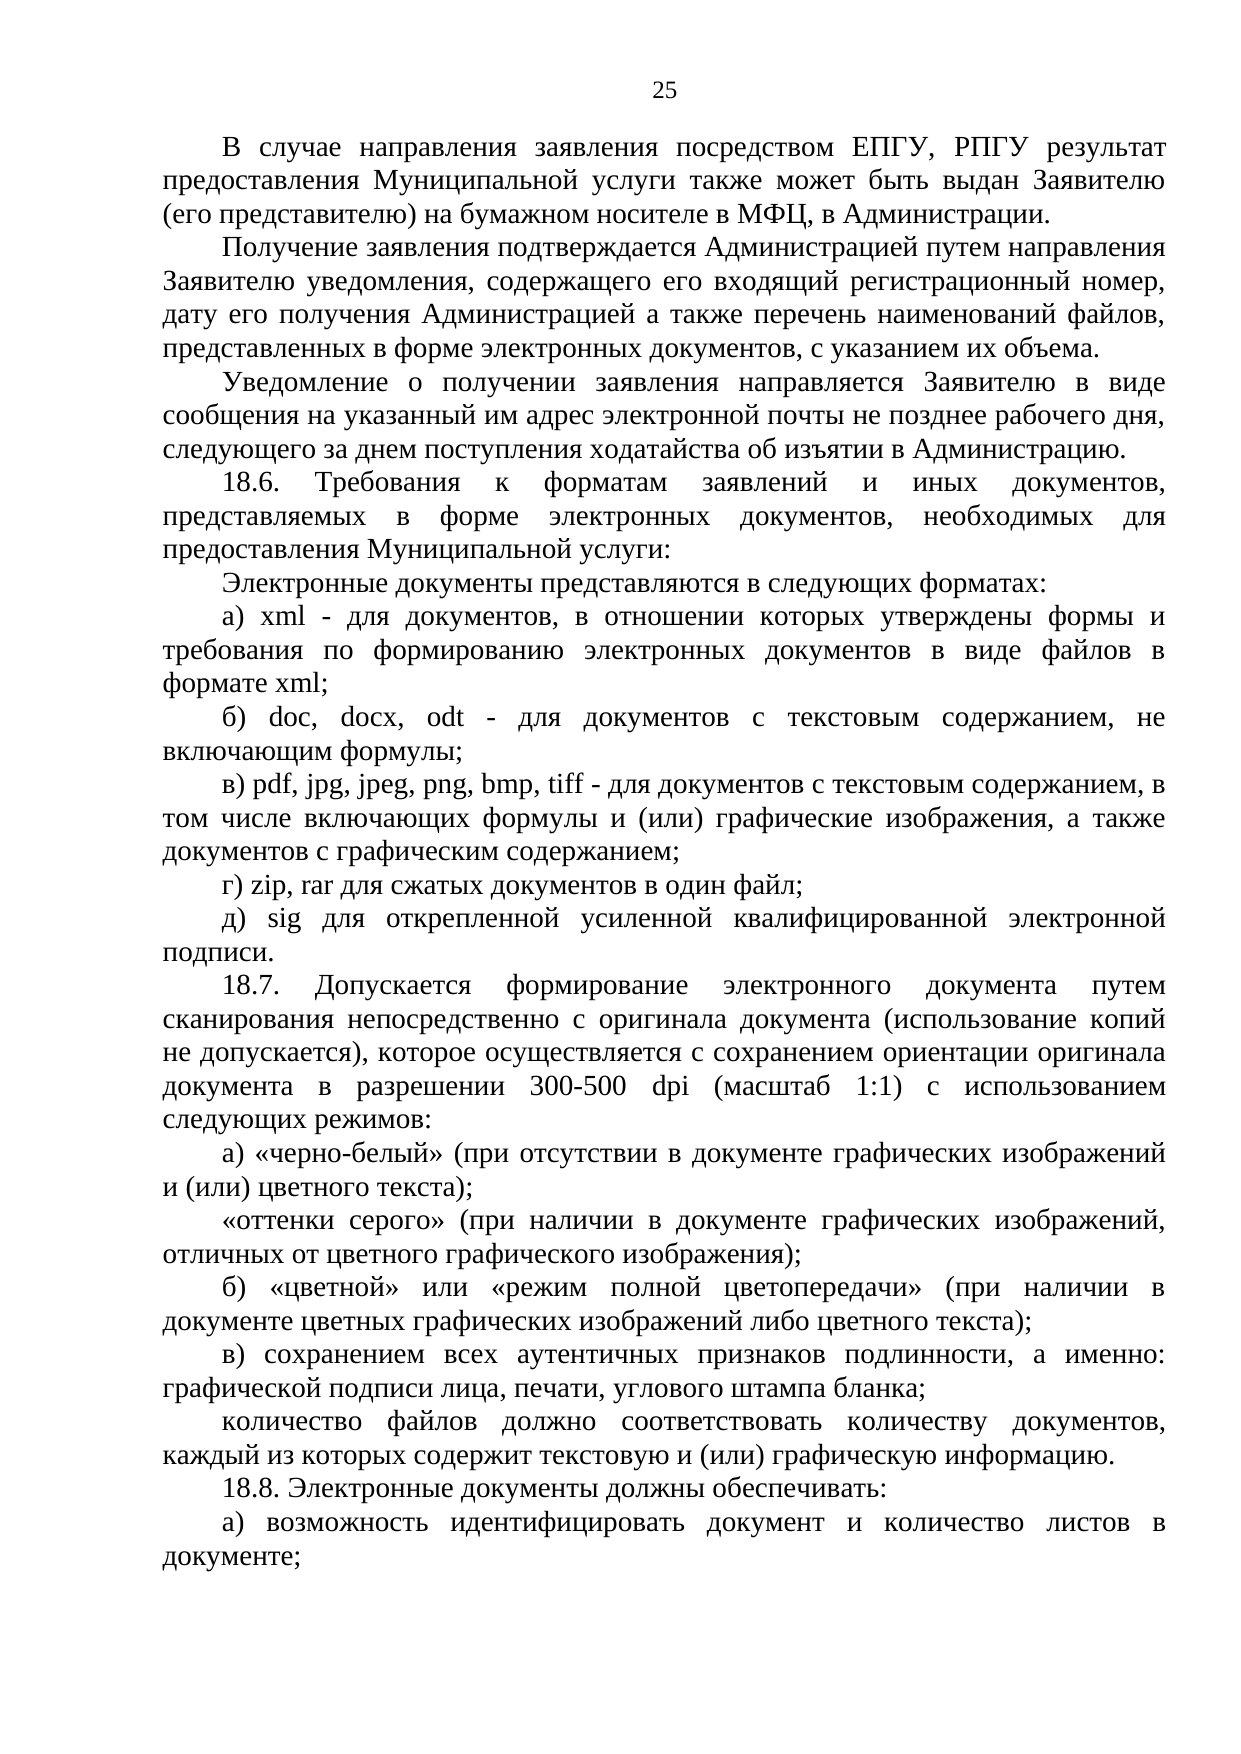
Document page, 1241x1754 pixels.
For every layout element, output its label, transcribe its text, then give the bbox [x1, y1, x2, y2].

text 18.7. Допускается формирование электронного документа путем сканирования непосредственно с оригинала документа (использование копий не допускается), которое осуществляется с сохранением ориентации оригинала документа в разрешении 300-500 dpi (масштаб 1:1) с использованием следующих режимов: [162, 967, 1167, 1135]
text количество файлов должно соответствовать количеству документов, каждый из которых содержит текстовую и (или) графическую информацию. [162, 1403, 1167, 1471]
text г) zip, rar для сжатых документов в один файл; [162, 867, 1167, 900]
text а) «черно-белый» (при отсутствии в документе графических изображений и (или) цветного текста); [162, 1135, 1167, 1202]
text 18.8. Электронные документы должны обеспечивать: [162, 1471, 1167, 1504]
text а) возможность идентифицировать документ и количество листов в документе; [162, 1504, 1167, 1571]
text в) pdf, jpg, jpeg, png, bmp, tiff - для документов с текстовым содержанием, в том числе включающих формулы и (или) графические изображения, а также документов с графическим содержанием; [162, 766, 1167, 867]
text Электронные документы представляются в следующих форматах: [162, 565, 1167, 598]
text Получение заявления подтверждается Администрацией путем направления Заявителю уведомления, содержащего его входящий регистрационный номер, дату его получения Администрацией а также перечень наименований файлов, представленных в форме электронных документов, с указанием их объема. [162, 229, 1167, 364]
text б) «цветной» или «режим полной цветопередачи» (при наличии в документе цветных графических изображений либо цветного текста); [162, 1269, 1167, 1336]
text «оттенки серого» (при наличии в документе графических изображений, отличных от цветного графического изображения); [162, 1202, 1167, 1269]
text а) xml - для документов, в отношении которых утверждены формы и требования по формированию электронных документов в виде файлов в формате xml; [162, 598, 1167, 699]
text в) сохранением всех аутентичных признаков подлинности, а именно: графической подписи лица, печати, углового штампа бланка; [162, 1336, 1167, 1403]
text Уведомление о получении заявления направляется Заявителю в виде сообщения на указанный им адрес электронной почты не позднее рабочего дня, следующего за днем поступления ходатайства об изъятии в Администрацию. [162, 364, 1167, 464]
text 18.6. Требования к форматам заявлений и иных документов, представляемых в форме электронных документов, необходимых для предоставления Муниципальной услуги: [162, 464, 1167, 565]
text В случае направления заявления посредством ЕПГУ, РПГУ результат предоставления Муниципальной услуги также может быть выдан Заявителю (его представителю) на бумажном носителе в МФЦ, в Администрации. [162, 129, 1167, 229]
text д) sig для открепленной усиленной квалифицированной электронной подписи. [162, 900, 1167, 967]
text б) doc, docx, odt - для документов с текстовым содержанием, не включающим формулы; [162, 699, 1167, 766]
